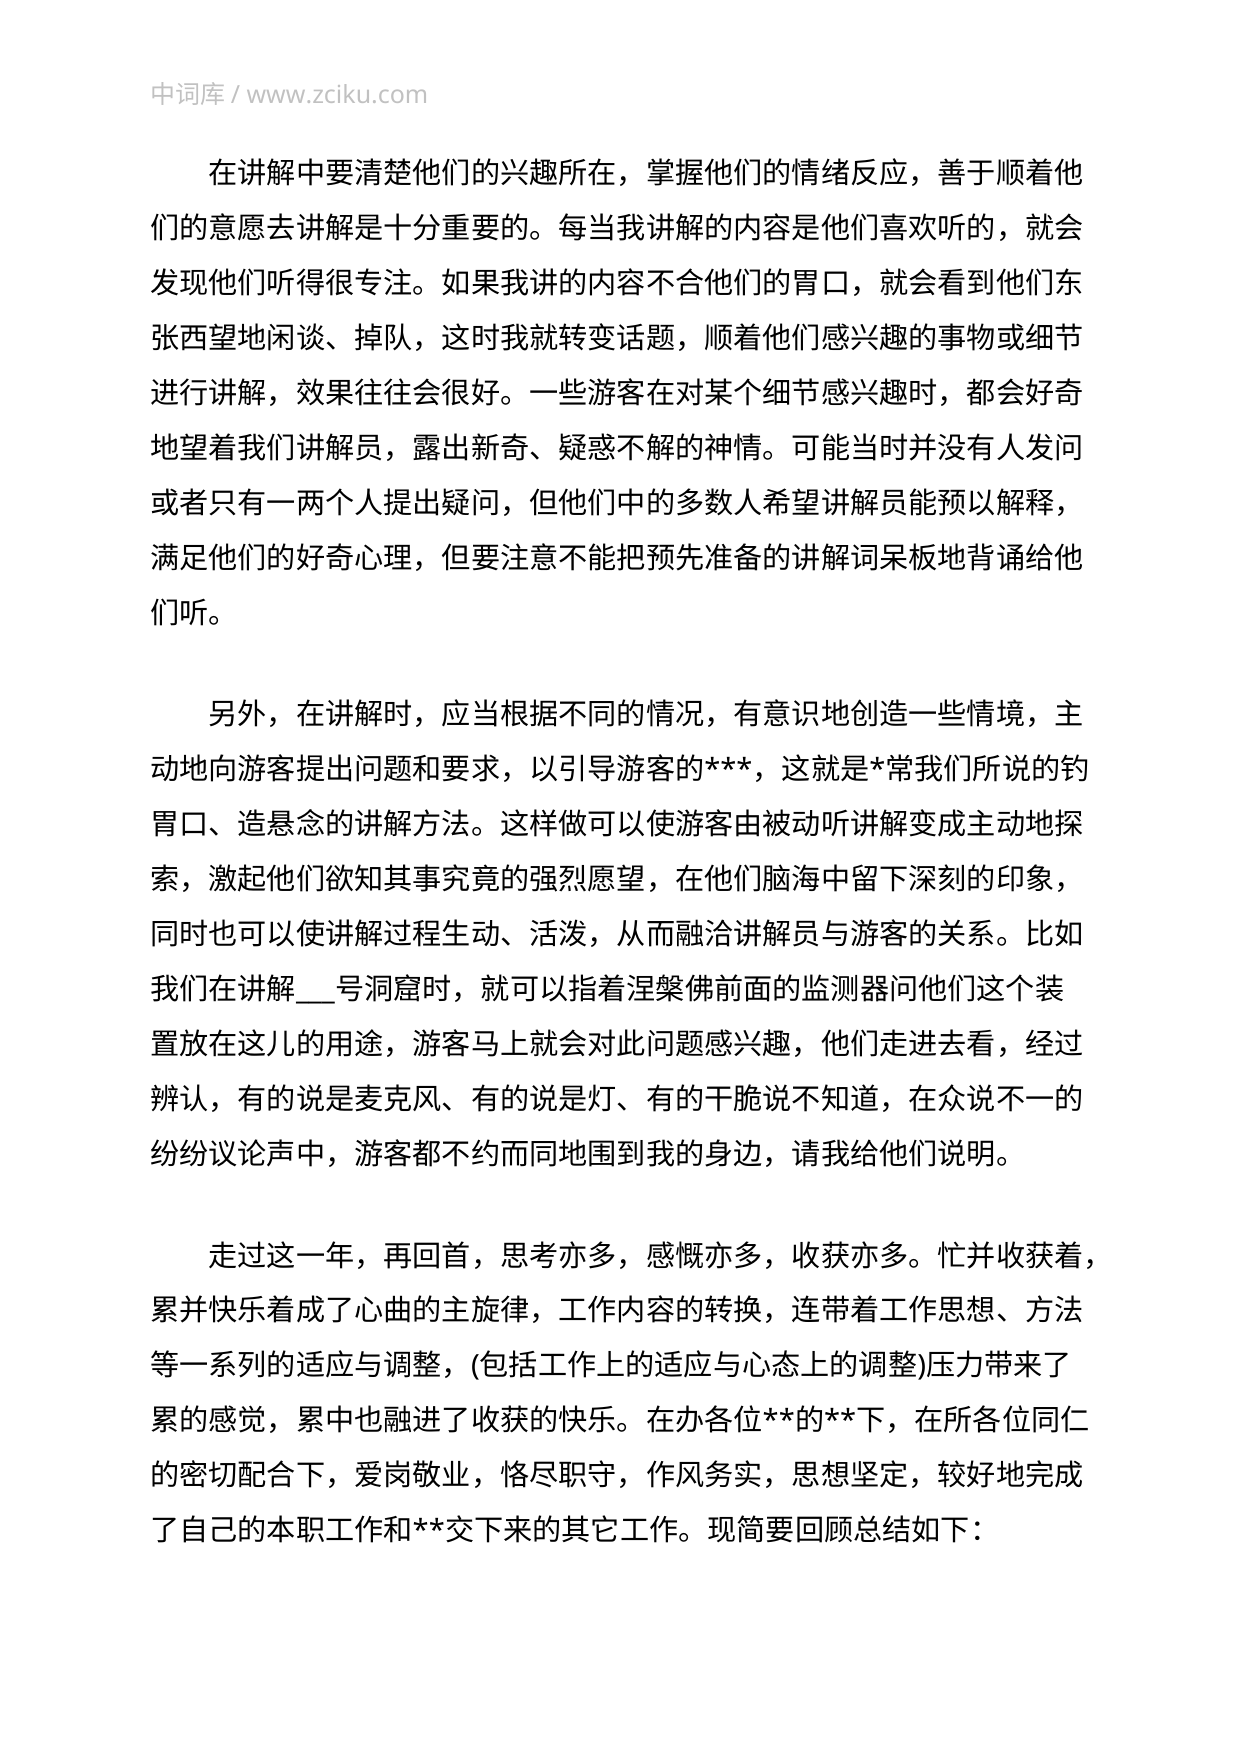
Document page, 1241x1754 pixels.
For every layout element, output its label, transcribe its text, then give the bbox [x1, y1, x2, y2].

text 走过这一年，再回首，思考亦多，感慨亦多，收获亦多。忙并收获着，累并快乐着成了心曲的主旋律，工作内容的转换，连带着工作思想、方法等一系列的适应与调整，(包括工作上的适应与心态上的调整)压力带来了累的感觉，累中也融进了收获的快乐。在办各位**的**下，在所各位同仁的密切配合下，爱岗敬业，恪尽职守，作风务实，思想坚定，较好地完成了自己的本职工作和**交下来的其它工作。现简要回顾总结如下： [150, 1232, 1090, 1549]
text 另外，在讲解时，应当根据不同的情况，有意识地创造一些情境，主动地向游客提出问题和要求，以引导游客的***，这就是*常我们所说的钓胃口、造悬念的讲解方法。这样做可以使游客由被动听讲解变成主动地探索，激起他们欲知其事究竟的强烈愿望，在他们脑海中留下深刻的印象，同时也可以使讲解过程生动、活泼，从而融洽讲解员与游客的关系。比如我们在讲解___号洞窟时，就可以指着涅槃佛前面的监测器问他们这个装置放在这儿的用途，游客马上就会对此问题感兴趣，他们走进去看，经过辨认，有的说是麦克风、有的说是灯、有的干脆说不知道，在众说不一的纷纷议论声中，游客都不约而同地围到我的身边，请我给他们说明。 [150, 691, 1090, 1173]
text 在讲解中要清楚他们的兴趣所在，掌握他们的情绪反应，善于顺着他们的意愿去讲解是十分重要的。每当我讲解的内容是他们喜欢听的，就会发现他们听得很专注。如果我讲的内容不合他们的胃口，就会看到他们东张西望地闲谈、掉队，这时我就转变话题，顺着他们感兴趣的事物或细节进行讲解，效果往往会很好。一些游客在对某个细节感兴趣时，都会好奇地望着我们讲解员，露出新奇、疑惑不解的神情。可能当时并没有人发问或者只有一两个人提出疑问，但他们中的多数人希望讲解员能预以解释，满足他们的好奇心理，但要注意不能把预先准备的讲解词呆板地背诵给他们听。 [150, 150, 1090, 631]
